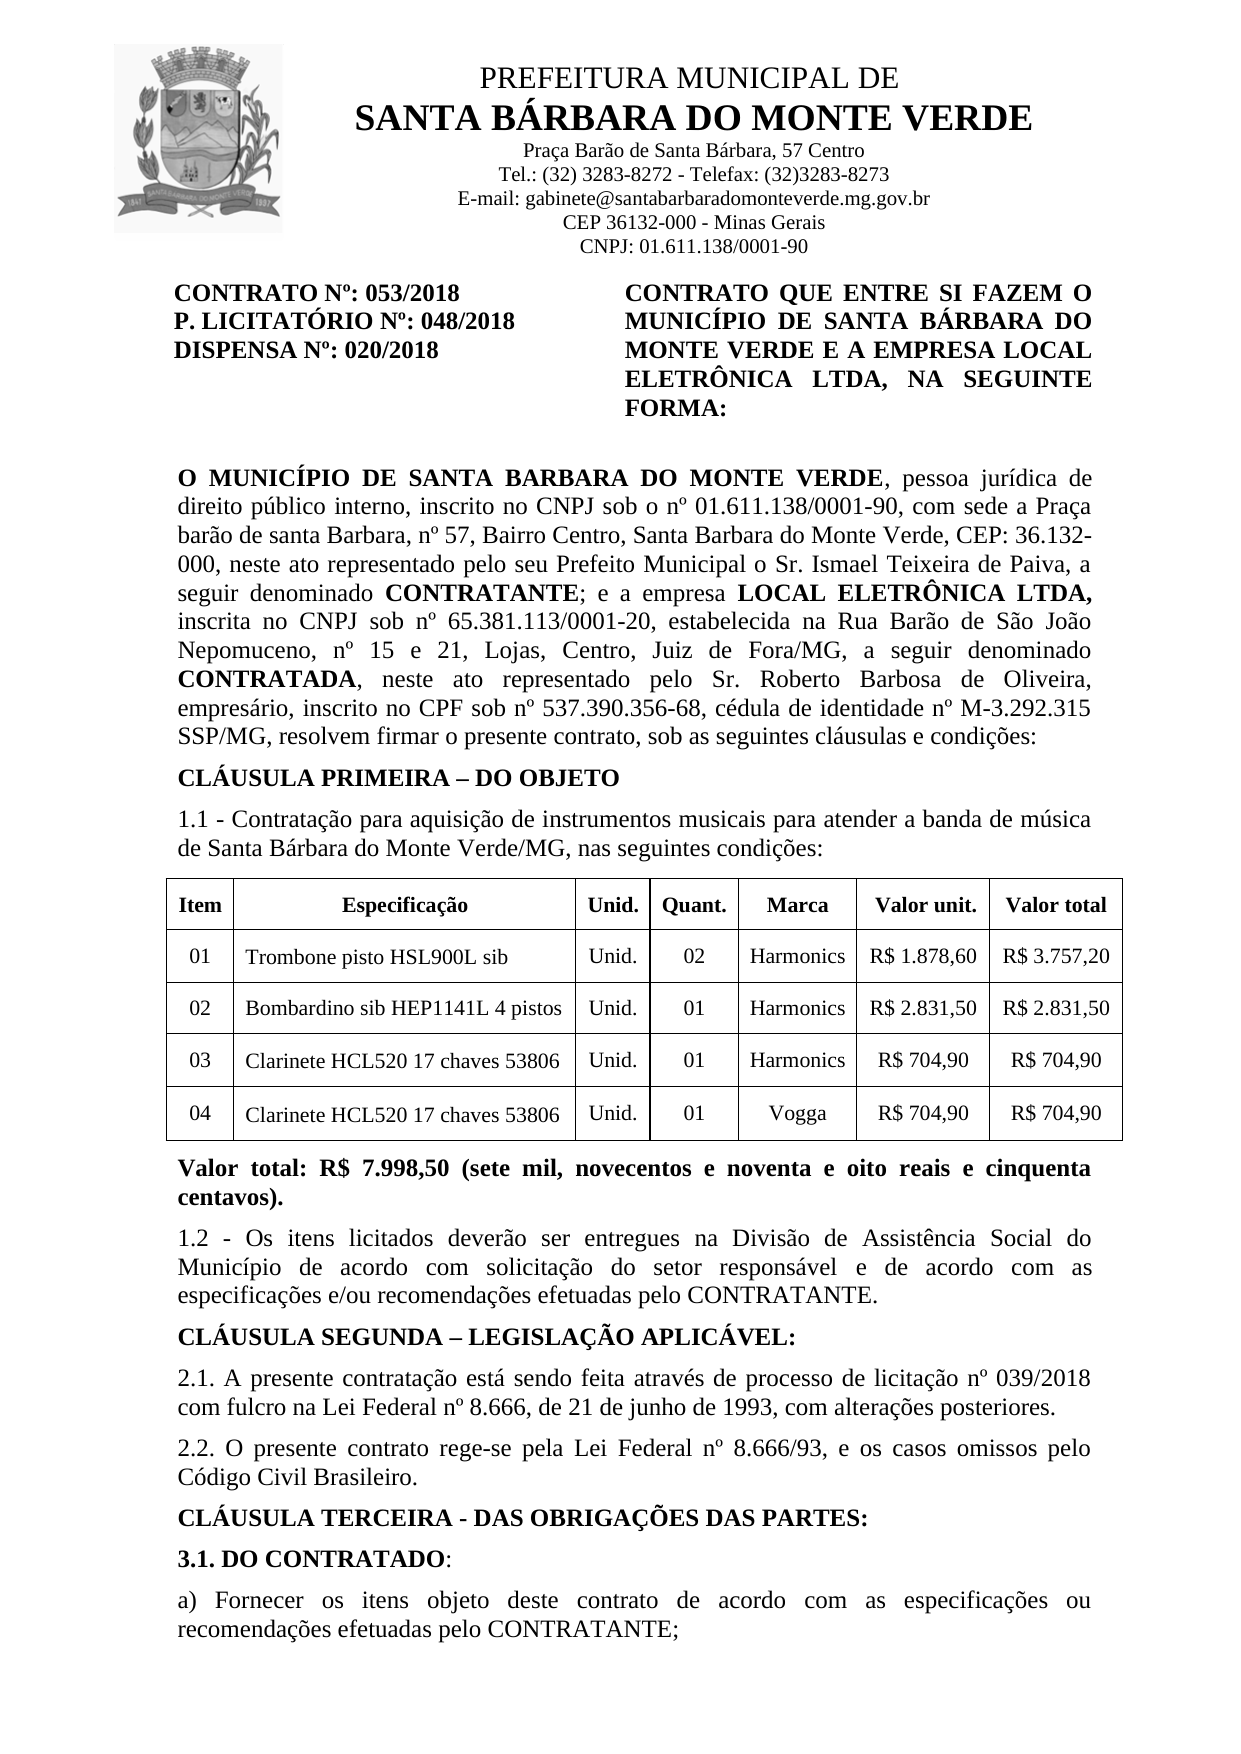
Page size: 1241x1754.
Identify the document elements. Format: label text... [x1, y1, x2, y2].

table_cell 01 [651, 1034, 738, 1086]
table_cell Clarinete HCL520 17 chaves 53806 [234, 1034, 575, 1086]
table_cell R$ 2.831,50 [857, 983, 989, 1033]
text 1.1 - Contratação para aquisição de instrumentos musicais para atender a banda de música de Santa Bárbara do Monte Verde/MG, nas seguintes condições: [177, 804, 1093, 861]
table_cell Unid. [576, 1034, 649, 1086]
subtitle CLÁUSULA TERCEIRA - DAS OBRIGAÇÕES DAS PARTES: [177, 1503, 1092, 1532]
table_cell 04 [167, 1087, 233, 1139]
table_header Item [167, 879, 233, 929]
table_cell R$ 704,90 [990, 1034, 1122, 1086]
text 2.1. A presente contratação está sendo feita através de processo de licitação nº 039/2018 com fulcro na Lei Federal nº 8.666, de 21 de junho de 1993, com alterações posteriores. [177, 1363, 1092, 1421]
text Valor total: R$ 7.998,50 (sete mil, novecentos e noventa e oito reais e cinquenta centavos). [177, 1153, 1093, 1211]
text CLÁUSULA PRIMEIRA – DO OBJETO [177, 763, 1093, 791]
text a) Fornecer os itens objeto deste contrato de acordo com as especificações ou recomendações efetuadas pelo CONTRATANTE; [177, 1586, 1092, 1643]
table_header Especificação [234, 879, 575, 929]
table_cell Vogga [739, 1087, 856, 1139]
table_cell Unid. [576, 930, 649, 982]
picture [105, 44, 292, 247]
table_cell 01 [651, 983, 738, 1033]
table_cell Bombardino sib HEP1141L 4 pistos [234, 983, 575, 1033]
table_header Unid. [576, 879, 649, 929]
table_cell Trombone pisto HSL900L sib [234, 930, 575, 982]
table_cell Harmonics [739, 983, 856, 1033]
table_header Quant. [651, 879, 738, 929]
table_cell Unid. [576, 1087, 649, 1139]
table_cell R$ 704,90 [857, 1087, 989, 1139]
table_cell 02 [167, 983, 233, 1033]
table_header CONTRATO Nº: 053/2018 P. LICITATÓRIO Nº: 048/2018 DISPENSA Nº: 020/2018 [163, 278, 613, 421]
table_cell Clarinete HCL520 17 chaves 53806 [234, 1087, 575, 1139]
table_cell 02 [651, 930, 738, 982]
table_header CONTRATO QUE ENTRE SI FAZEM O MUNICÍPIO DE SANTA BÁRBARA DO MONTE VERDE E A EMPRESA LOCAL ELETRÔNICA LTDA, NA SEGUINTE FORMA: [613, 278, 1104, 421]
table_cell R$ 3.757,20 [990, 930, 1122, 982]
text 3.1. DO CONTRATADO: [177, 1544, 1092, 1573]
table_header Valor total [990, 879, 1122, 929]
table_cell Unid. [576, 983, 649, 1033]
table_cell 01 [167, 930, 233, 982]
table_cell R$ 2.831,50 [990, 983, 1122, 1033]
text 1.2 - Os itens licitados deverão ser entregues na Divisão de Assistência Social do Município de acordo com solicitação do setor responsável e de acordo com as especificações e/ou recomendações efetuadas pelo CONTRATANTE. [177, 1223, 1092, 1309]
table_cell R$ 704,90 [990, 1087, 1122, 1139]
table_header Valor unit. [857, 879, 989, 929]
text CLÁUSULA SEGUNDA – LEGISLAÇÃO APLICÁVEL: [177, 1322, 1092, 1351]
table_cell R$ 1.878,60 [857, 930, 989, 982]
table_cell 01 [651, 1087, 738, 1139]
table_header Marca [739, 879, 856, 929]
table_cell Harmonics [739, 1034, 856, 1086]
table_cell 03 [167, 1034, 233, 1086]
table_cell Harmonics [739, 930, 856, 982]
text 2.2. O presente contrato rege-se pela Lei Federal nº 8.666/93, e os casos omissos pelo Código Civil Brasileiro. [177, 1433, 1092, 1491]
table_cell R$ 704,90 [857, 1034, 989, 1086]
text O MUNICÍPIO DE SANTA BARBARA DO MONTE VERDE, pessoa jurídica de direito público interno, inscrito no CNPJ sob o nº 01.611.138/0001-90, com sede a Praça barão de santa Barbara, nº 57, Bairro Centro, Santa Barbara do Monte Verde, CEP: 36.132-000, neste ato representado pelo seu Prefeito Municipal o Sr. Ismael Teixeira de Paiva, a seguir denominado CONTRATANTE; e a empresa LOCAL ELETRÔNICA LTDA, inscrita no CNPJ sob nº 65.381.113/0001-20, estabelecida na Rua Barão de São João Nepomuceno, nº 15 e 21, Lojas, Centro, Juiz de Fora/MG, a seguir denominado CONTRATADA, neste ato representado pelo Sr. Roberto Barbosa de Oliveira, empresário, inscrito no CPF sob nº 537.390.356-68, cédula de identidade nº M-3.292.315 SSP/MG, resolvem firmar o presente contrato, sob as seguintes cláusulas e condições: [177, 463, 1092, 750]
